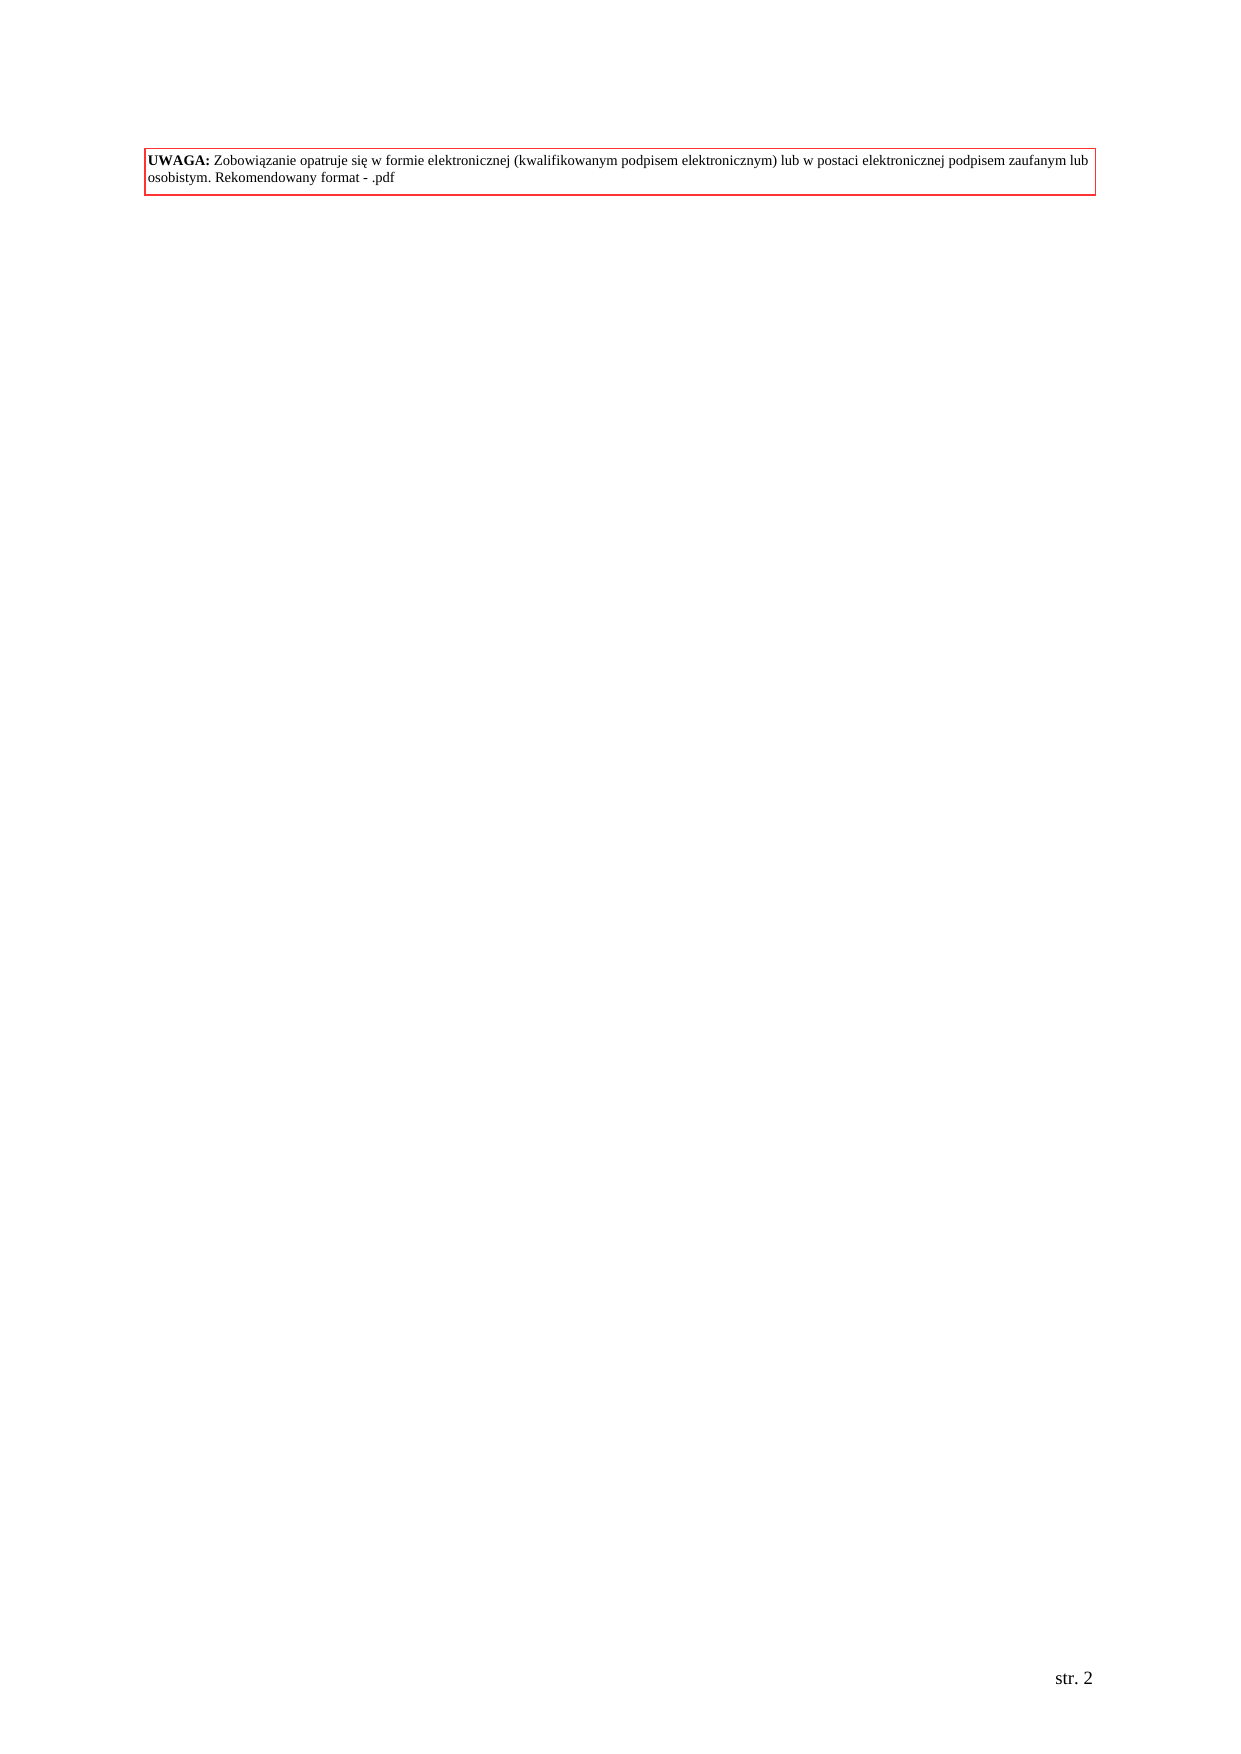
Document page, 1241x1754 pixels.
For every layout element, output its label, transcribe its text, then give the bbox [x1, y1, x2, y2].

text UWAGA: Zobowiązanie opatruje się w formie elektronicznej (kwalifikowanym podpisem elektronicznym) lub w postaci elektronicznej podpisem zaufanym lub osobistym. Rekomendowany format - .pdf [146, 149, 1095, 194]
